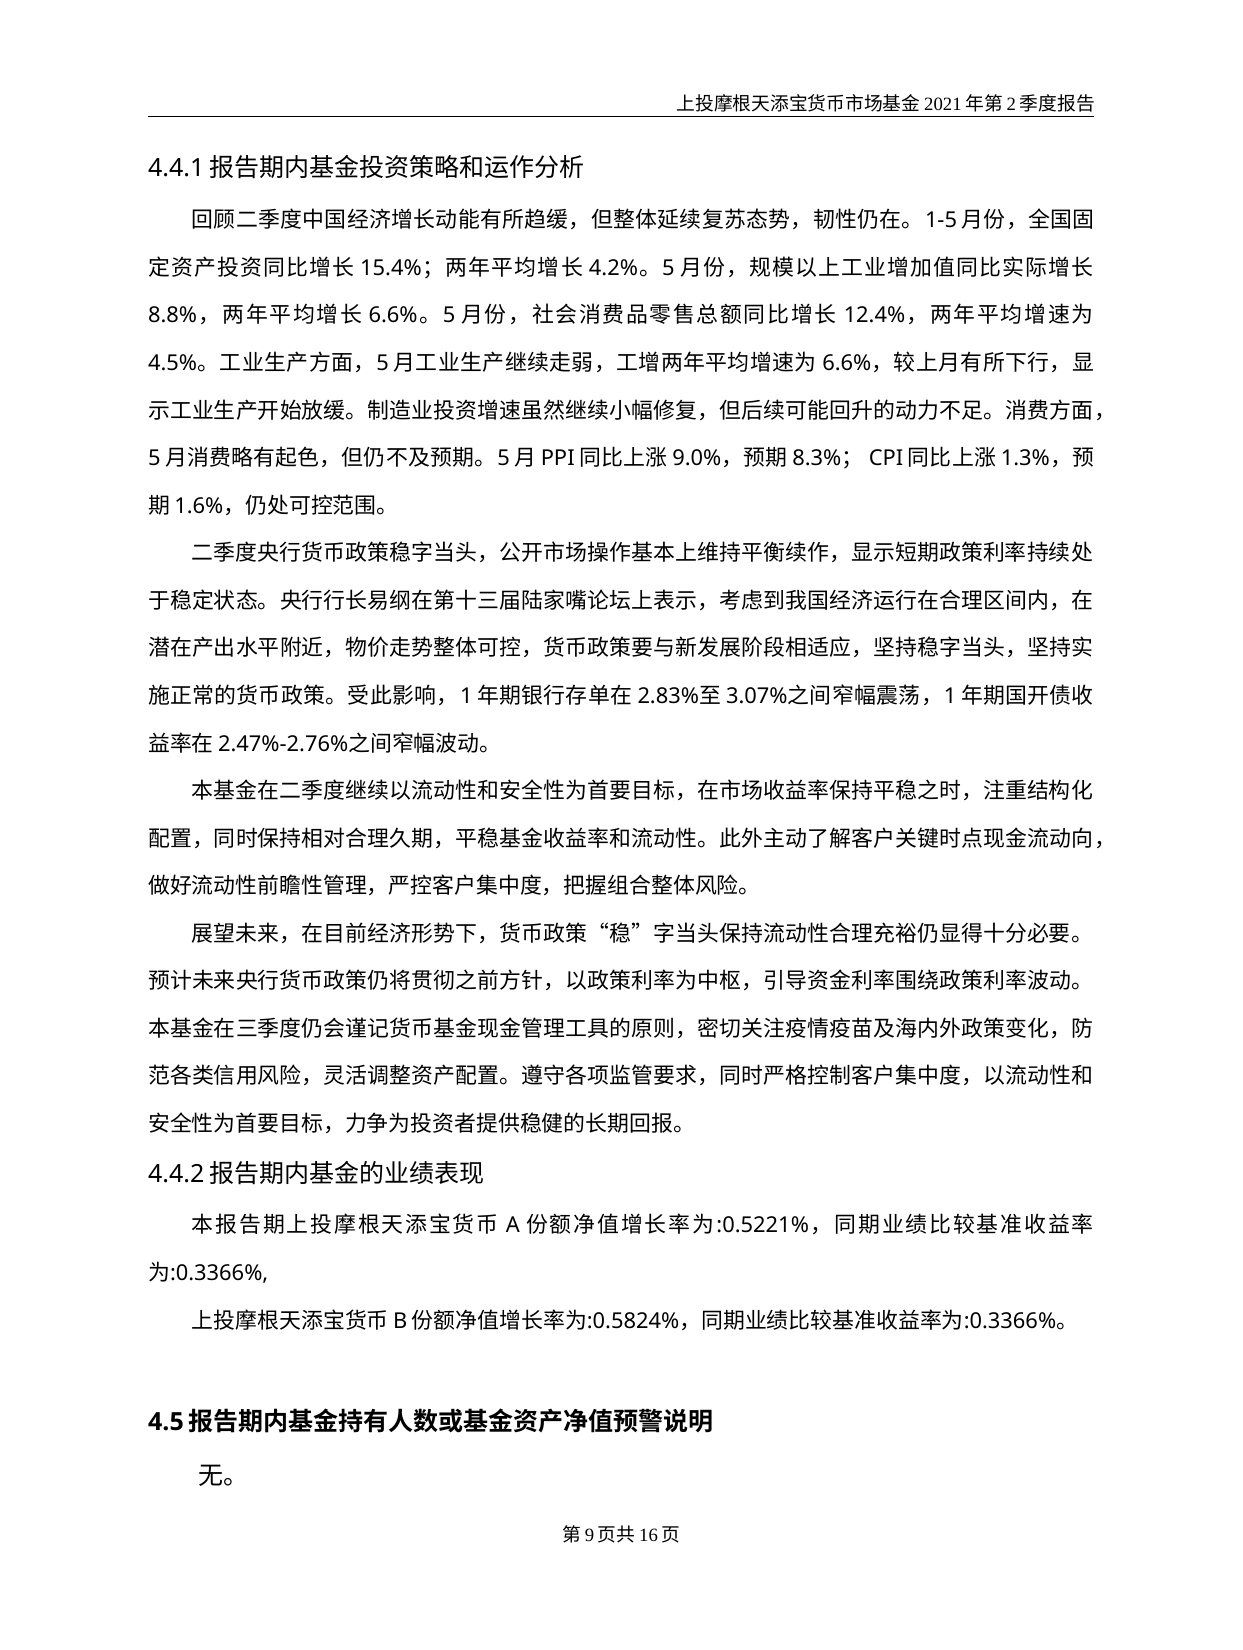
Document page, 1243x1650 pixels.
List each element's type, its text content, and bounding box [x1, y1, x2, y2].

text 本报告期上投摩根天添宝货币A份额净值增长率为:0.5221%，同期业绩比较基准收益率为:0.3366%, [148, 1207, 1094, 1287]
text 4.4.2报告期内基金的业绩表现 [148, 1153, 1094, 1189]
text 二季度央行货币政策稳字当头，公开市场操作基本上维持平衡续作，显示短期政策利率持续处于稳定状态。央行行长易纲在第十三届陆家嘴论坛上表示，考虑到我国经济运行在合理区间内，在潜在产出水平附近，物价走势整体可控，货币政策要与新发展阶段相适应，坚持稳字当头，坚持实施正常的货币政策。受此影响，1年期银行存单在2.83%至3.07%之间窄幅震荡，1年期国开债收益率在2.47%-2.76%之间窄幅波动。 [148, 535, 1094, 757]
text 上投摩根天添宝货币B份额净值增长率为:0.5824%，同期业绩比较基准收益率为:0.3366%。 [148, 1303, 1094, 1334]
text 本基金在二季度继续以流动性和安全性为首要目标，在市场收益率保持平稳之时，注重结构化配置，同时保持相对合理久期，平稳基金收益率和流动性。此外主动了解客户关键时点现金流动向，做好流动性前瞻性管理，严控客户集中度，把握组合整体风险。 [148, 773, 1094, 900]
text 4.5报告期内基金持有人数或基金资产净值预警说明 [148, 1401, 1094, 1438]
text 回顾二季度中国经济增长动能有所趋缓，但整体延续复苏态势，韧性仍在。1-5月份，全国固定资产投资同比增长15.4%；两年平均增长4.2%。5月份，规模以上工业增加值同比实际增长8.8%，两年平均增长6.6%。5月份，社会消费品零售总额同比增长12.4%，两年平均增速为4.5%。工业生产方面，5月工业生产继续走弱，工增两年平均增速为6.6%，较上月有所下行，显示工业生产开始放缓。制造业投资增速虽然继续小幅修复，但后续可能回升的动力不足。消费方面，5月消费略有起色，但仍不及预期。5月PPI同比上涨9.0%，预期8.3%； CPI同比上涨1.3%，预期1.6%，仍处可控范围。 [148, 202, 1094, 519]
text 无。 [148, 1456, 1094, 1492]
text 4.4.1报告期内基金投资策略和运作分析 [148, 148, 1094, 184]
text 展望未来，在目前经济形势下，货币政策“稳”字当头保持流动性合理充裕仍显得十分必要。预计未来央行货币政策仍将贯彻之前方针，以政策利率为中枢，引导资金利率围绕政策利率波动。本基金在三季度仍会谨记货币基金现金管理工具的原则，密切关注疫情疫苗及海内外政策变化，防范各类信用风险，灵活调整资产配置。遵守各项监管要求，同时严格控制客户集中度，以流动性和安全性为首要目标，力争为投资者提供稳健的长期回报。 [148, 916, 1094, 1137]
